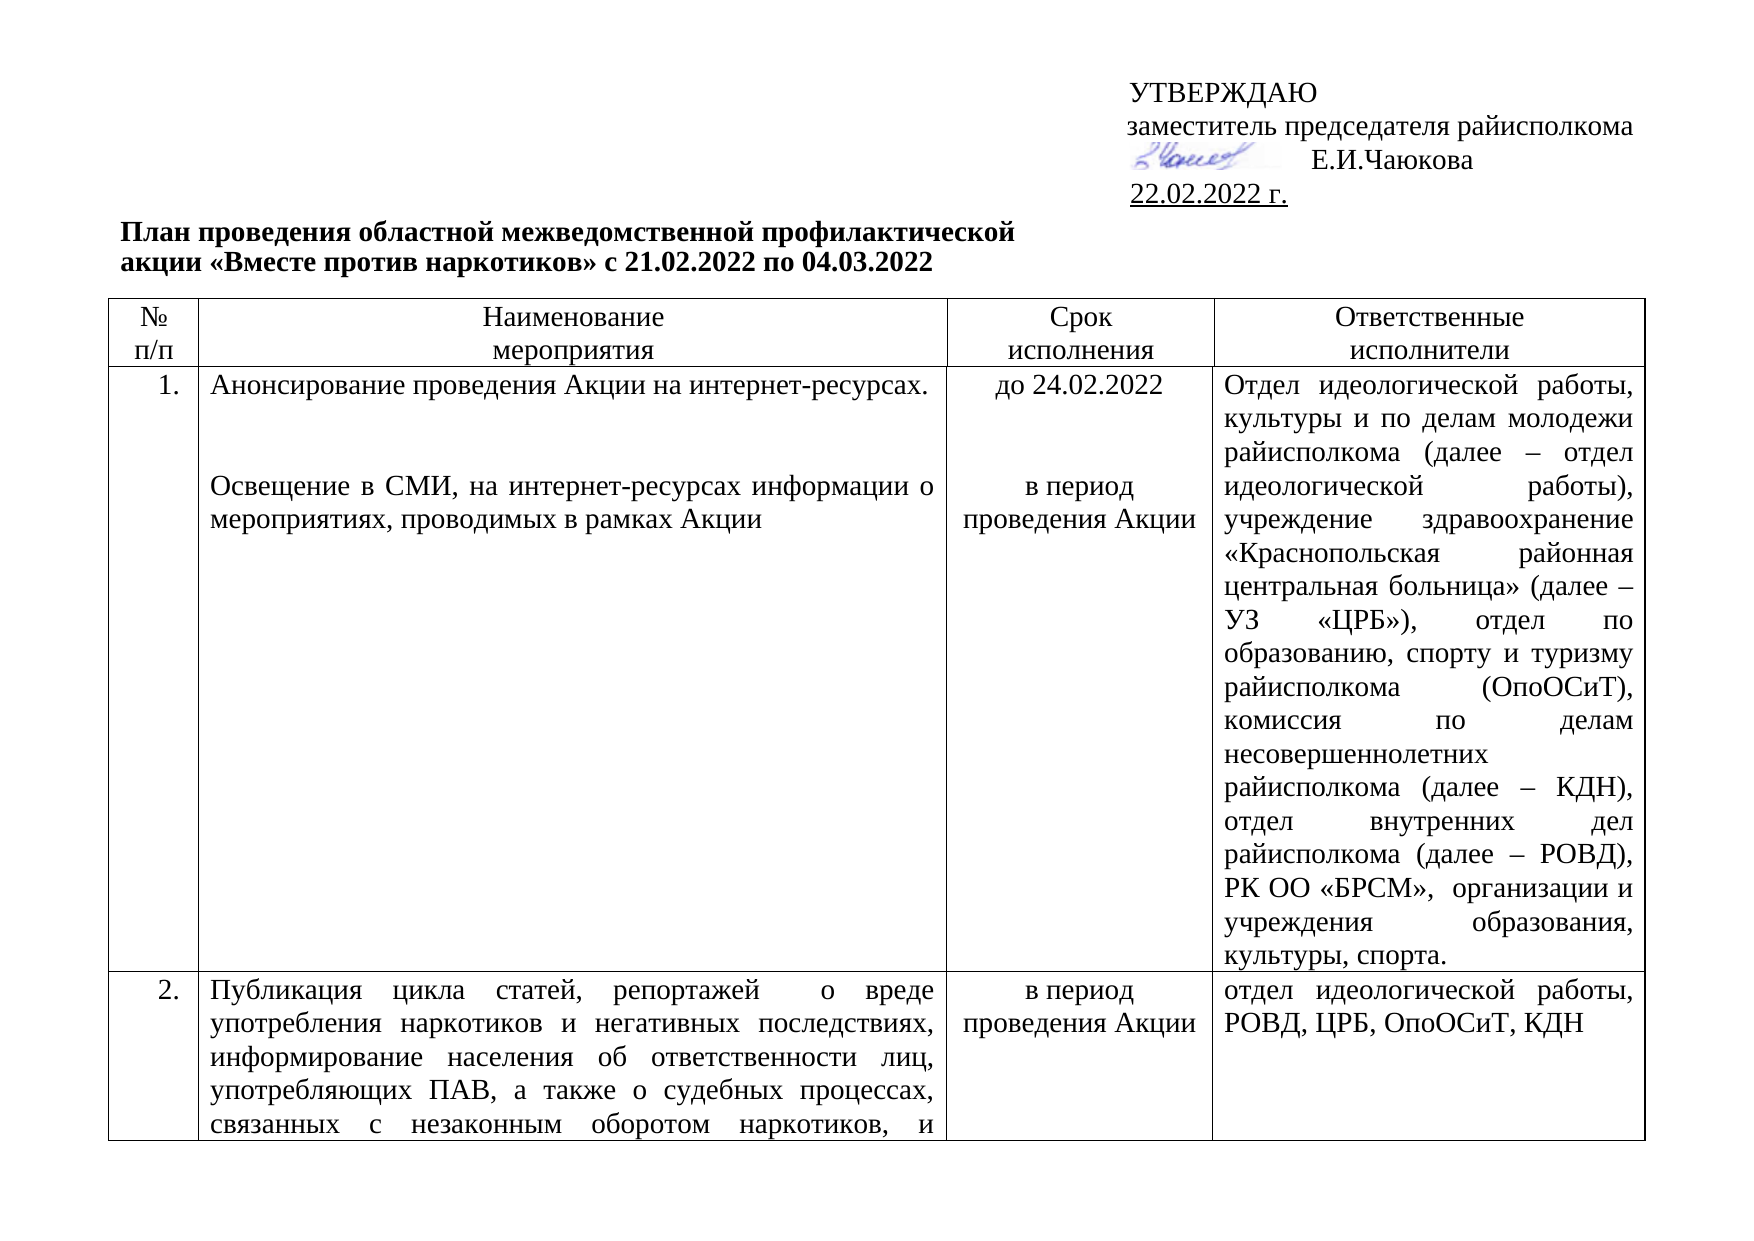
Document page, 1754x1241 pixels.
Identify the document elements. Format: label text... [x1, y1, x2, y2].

table_cell до 24.02.2022 в период проведения Акции [947, 367, 1212, 971]
table_cell № п/п [109, 299, 198, 366]
table_header План проведения областной межведомственной профилактической акции «Вместе против наркотиков» с 21.02.2022 по 04.03.2022 [109, 215, 1645, 298]
picture [1128, 142, 1282, 170]
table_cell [947, 972, 1212, 1139]
table_cell [109, 367, 198, 971]
text 22.02.2022 г. [739, 176, 1679, 209]
table_cell Анонсирование проведения Акции на интернет-ресурсах. Освещение в СМИ, на интернет-ресурсах информации о мероприятиях, проводимых в рамках Акции [199, 367, 946, 971]
table_cell Срок исполнения [948, 299, 1214, 366]
table_cell Отдел идеологической работы, культуры и по делам молодежи райисполкома (далее – отдел идеологической работы), учреждение здравоохранение «Краснопольская районная центральная больница» (далее – УЗ «ЦРБ»), отдел по образованию, спорту и туризму райисполкома (ОпоОСиТ), комиссия по делам несовершеннолетних райисполкома (далее – КДН), отдел внутренних дел райисполкома (далее – РОВД), РК ОО «БРСМ», организации и учреждения образования, культуры, спорта. [1213, 367, 1644, 971]
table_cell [199, 972, 946, 1139]
table_cell Ответственные исполнители [1215, 299, 1644, 366]
text УТВЕРЖДАЮ [1034, 75, 1679, 108]
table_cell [1213, 972, 1644, 1139]
text Е.И.Чаюкова [960, 142, 1679, 176]
text заместитель председателя райисполкома [75, 108, 1679, 142]
table_cell Наименование мероприятия [199, 299, 947, 366]
table_cell [109, 972, 198, 1139]
